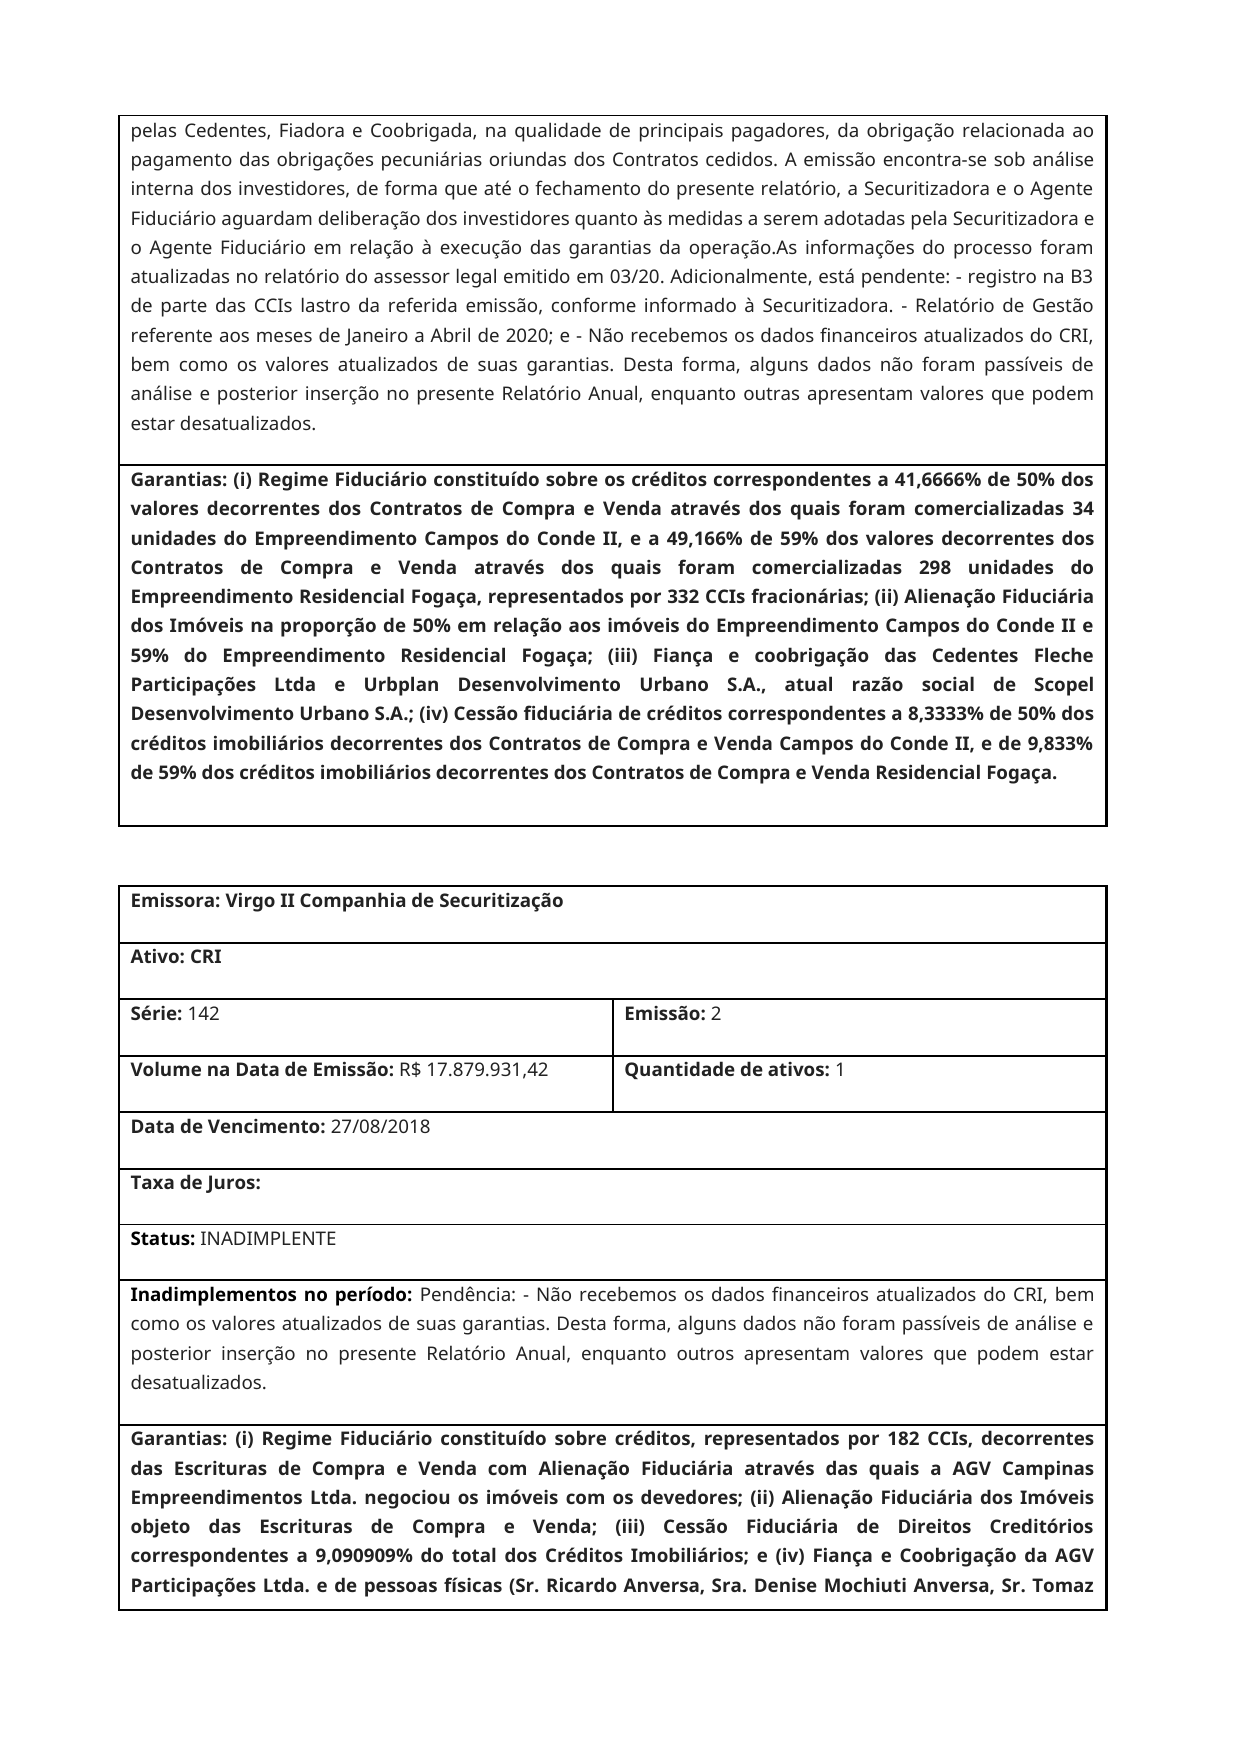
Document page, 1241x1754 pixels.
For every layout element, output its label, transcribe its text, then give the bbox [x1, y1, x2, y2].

table_cell Volume na Data de Emissão: R$ 17.879.931,42 [120, 1057, 612, 1111]
table_cell Inadimplementos no período: Pendência: - Não recebemos os dados financeiros atualizados do CRI, bem como os valores atualizados de suas garantias. Desta forma, alguns dados não foram passíveis de análise e posterior inserção no presente Relatório Anual, enquanto outros apresentam valores que podem estar desatualizados. [120, 1281, 1105, 1423]
table_cell Emissão: 2 [614, 1000, 1105, 1054]
table_cell Ativo: CRI [120, 944, 1105, 998]
table_cell Série: 142 [120, 1000, 612, 1054]
table_cell Data de Vencimento: 27/08/2018 [120, 1113, 1105, 1167]
table_cell Garantias: (i) Regime Fiduciário constituído sobre os créditos correspondentes a 41,6666% de 50% dos valores decorrentes dos Contratos de Compra e Venda através dos quais foram comercializadas 34 unidades do Empreendimento Campos do Conde II, e a 49,166% de 59% dos valores decorrentes dos Contratos de Compra e Venda através dos quais foram comercializadas 298 unidades do Empreendimento Residencial Fogaça, representados por 332 CCIs fracionárias; (ii) Alienação Fiduciária dos Imóveis na proporção de 50% em relação aos imóveis do Empreendimento Campos do Conde II e 59% do Empreendimento Residencial Fogaça; (iii) Fiança e coobrigação das Cedentes Fleche Participações Ltda e Urbplan Desenvolvimento Urbano S.A., atual razão social de Scopel Desenvolvimento Urbano S.A.; (iv) Cessão fiduciária de créditos correspondentes a 8,3333% de 50% dos créditos imobiliários decorrentes dos Contratos de Compra e Venda Campos do Conde II, e de 9,833% de 59% dos créditos imobiliários decorrentes dos Contratos de Compra e Venda Residencial Fogaça. [120, 466, 1105, 825]
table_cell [120, 1426, 1105, 1609]
table_cell Quantidade de ativos: 1 [614, 1057, 1105, 1111]
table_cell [120, 116, 1105, 464]
table_cell Status: INADIMPLENTE [120, 1225, 1105, 1279]
table_cell Taxa de Juros: [120, 1170, 1105, 1224]
table_header Emissora: Virgo II Companhia de Securitização [120, 887, 1105, 942]
